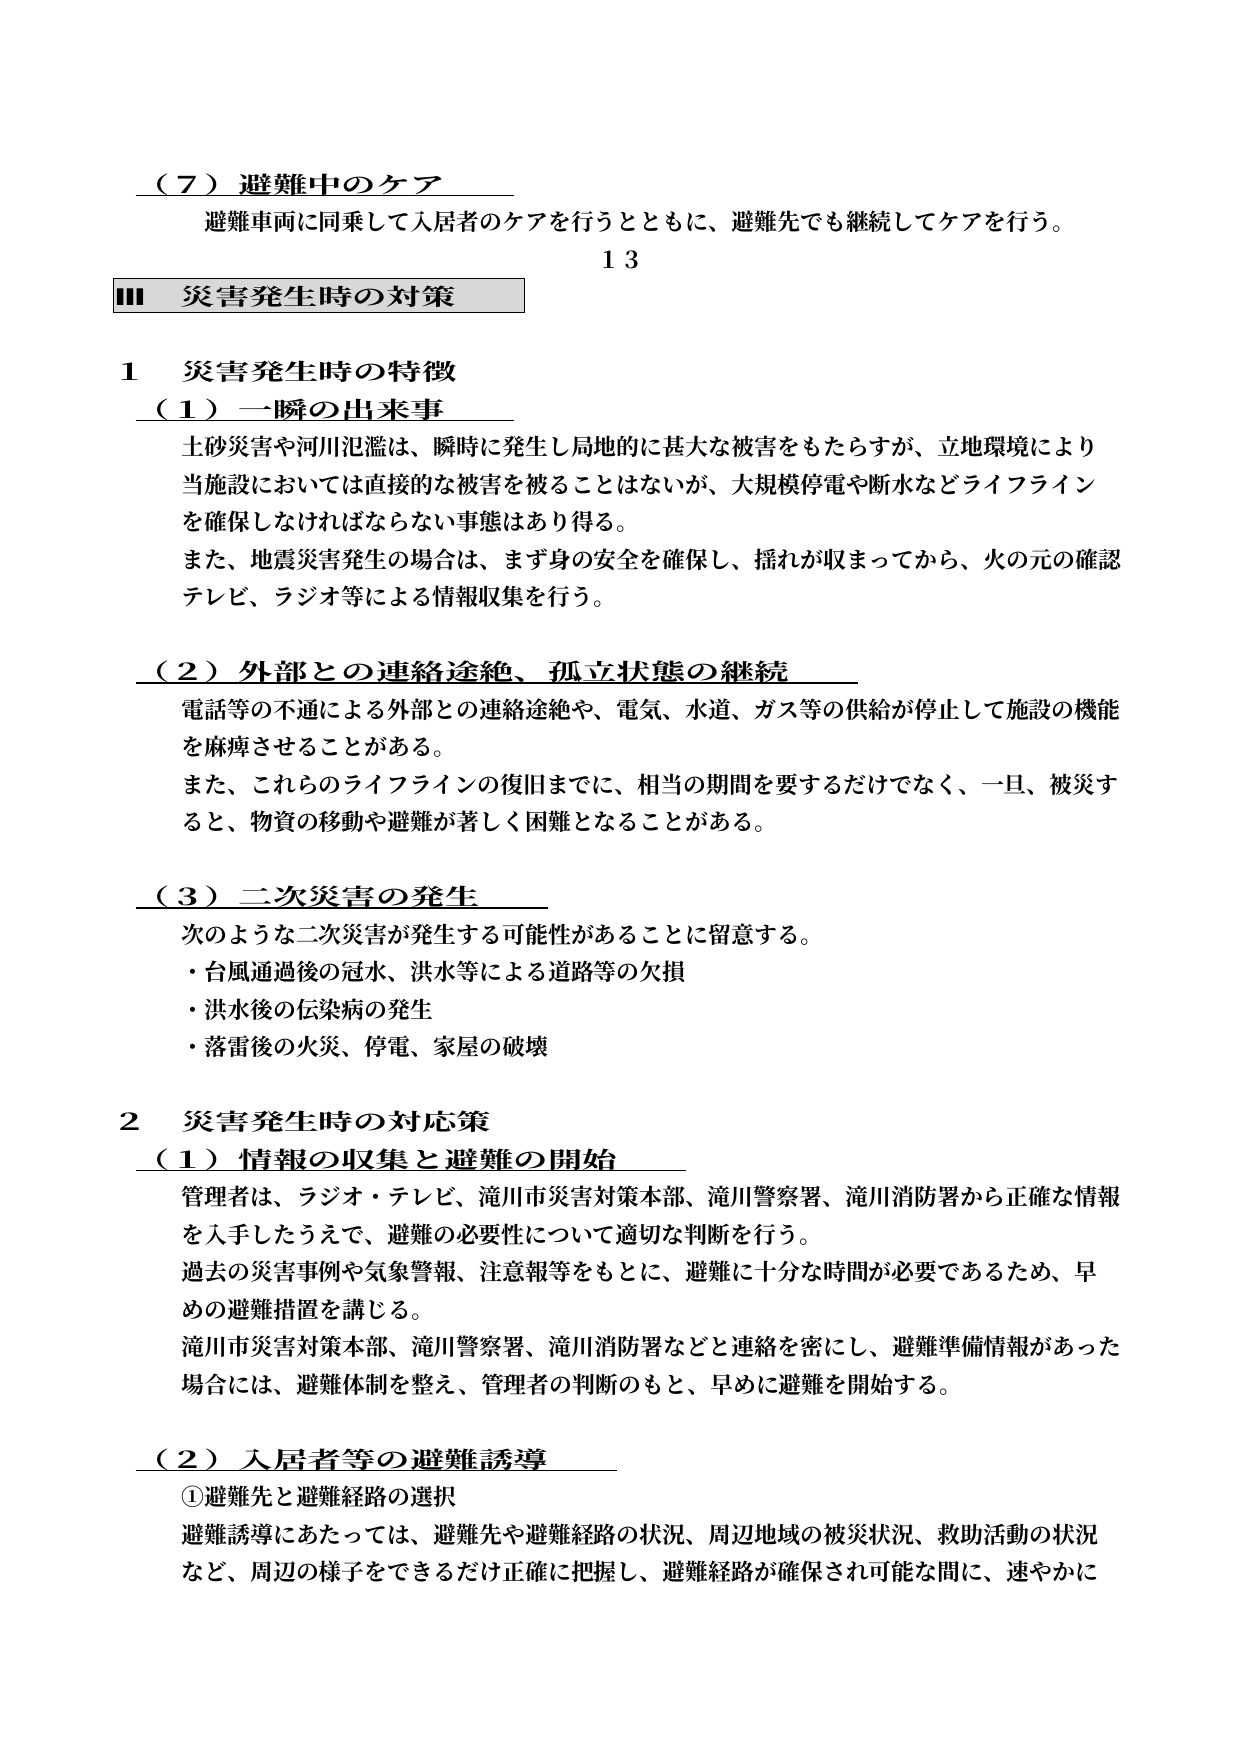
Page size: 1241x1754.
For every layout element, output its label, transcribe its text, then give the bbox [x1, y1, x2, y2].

text １ 災害発生時の特徴 [112, 352, 1128, 389]
text ①避難先と避難経路の選択 [112, 1477, 1128, 1514]
text １３ [112, 239, 1128, 277]
text を入手したうえで、避難の必要性について適切な判断を行う。 [112, 1214, 1128, 1252]
text （２）入居者等の避難誘導 [112, 1439, 1128, 1477]
text 管理者は、ラジオ・テレビ、滝川市災害対策本部、滝川警察署、滝川消防署から正確な情報 [112, 1177, 1128, 1214]
text など、周辺の様子をできるだけ正確に把握し、避難経路が確保され可能な間に、速やかに [112, 1552, 1128, 1589]
text ・台風通過後の冠水、洪水等による道路等の欠損 [112, 952, 1128, 989]
text 場合には、避難体制を整え、管理者の判断のもと、早めに避難を開始する。 [112, 1364, 1128, 1402]
text 土砂災害や河川氾濫は、瞬時に発生し局地的に甚大な被害をもたらすが、立地環境により [112, 427, 1128, 464]
text ２ 災害発生時の対応策 [112, 1102, 1128, 1139]
text を確保しなければならない事態はあり得る。 [112, 502, 1128, 539]
text めの避難措置を講じる。 [112, 1289, 1128, 1327]
text （１）一瞬の出来事 [112, 389, 1128, 427]
text Ⅲ 災害発生時の対策 [112, 277, 1128, 314]
text を麻痺させることがある。 [112, 727, 1128, 764]
text 電話等の不通による外部との連絡途絶や、電気、水道、ガス等の供給が停止して施設の機能 [112, 689, 1128, 727]
text また、これらのライフラインの復旧までに、相当の期間を要するだけでなく、一旦、被災す [112, 764, 1128, 802]
text （７）避難中のケア [112, 164, 1128, 202]
text ・落雷後の火災、停電、家屋の破壊 [112, 1027, 1128, 1064]
text 避難誘導にあたっては、避難先や避難経路の状況、周辺地域の被災状況、救助活動の状況 [112, 1514, 1128, 1552]
text 次のような二次災害が発生する可能性があることに留意する。 [112, 914, 1128, 952]
text （１）情報の収集と避難の開始 [112, 1139, 1128, 1177]
text ると、物資の移動や避難が著しく困難となることがある。 [112, 802, 1128, 839]
text （２）外部との連絡途絶、孤立状態の継続 [112, 652, 1128, 689]
text テレビ、ラジオ等による情報収集を行う。 [112, 577, 1128, 614]
text 当施設においては直接的な被害を被ることはないが、大規模停電や断水などライフライン [112, 464, 1128, 502]
text ・洪水後の伝染病の発生 [112, 989, 1128, 1027]
text （３）二次災害の発生 [112, 877, 1128, 914]
text また、地震災害発生の場合は、まず身の安全を確保し、揺れが収まってから、火の元の確認 [112, 539, 1128, 577]
text 過去の災害事例や気象警報、注意報等をもとに、避難に十分な時間が必要であるため、早 [112, 1252, 1128, 1289]
text 避難車両に同乗して入居者のケアを行うとともに、避難先でも継続してケアを行う。 [112, 202, 1128, 239]
text 滝川市災害対策本部、滝川警察署、滝川消防署などと連絡を密にし、避難準備情報があった [112, 1327, 1128, 1364]
